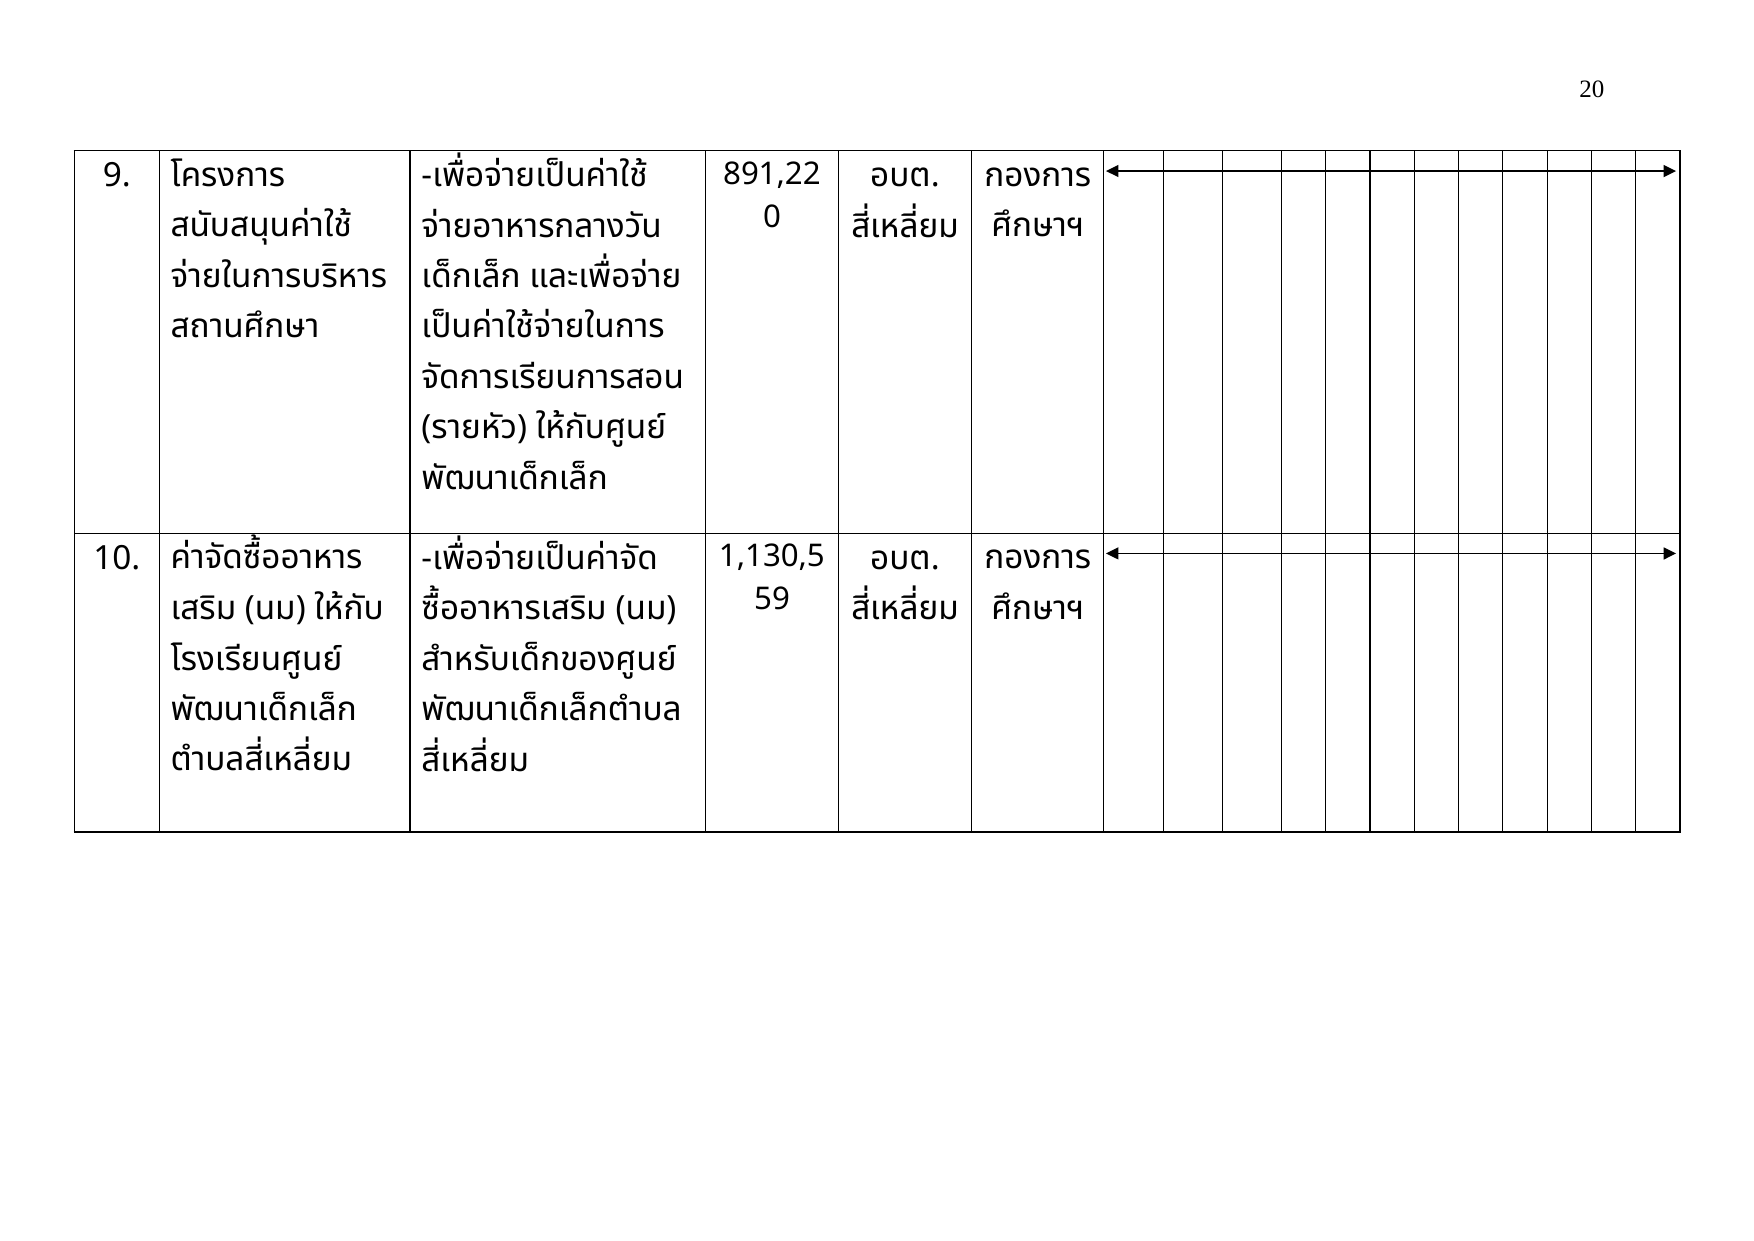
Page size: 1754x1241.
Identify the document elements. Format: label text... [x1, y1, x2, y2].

table_cell [1459, 151, 1502, 170]
table_cell [1503, 151, 1547, 170]
table_cell [1415, 151, 1458, 170]
table_cell 891,220 [706, 151, 838, 532]
table_cell [1164, 151, 1222, 170]
table_cell [1326, 151, 1369, 170]
table_cell 1,130,559 [706, 534, 838, 831]
table_cell [1548, 534, 1591, 553]
table_cell -เพื่อจ่ายเป็นค่าจัดซื้ออาหารเสริม (นม) สำหรับเด็กของศูนย์พัฒนาเด็กเล็กตำบลสี่เหลี่ยม [411, 534, 705, 831]
table_cell [1548, 151, 1591, 170]
table_cell 10. [75, 534, 159, 831]
table_cell [1592, 534, 1635, 553]
table_cell [1636, 534, 1679, 831]
table_cell [1636, 151, 1679, 532]
table_cell [1371, 172, 1414, 532]
table_cell [1326, 172, 1369, 532]
table_cell [1326, 554, 1369, 831]
table_cell [1459, 554, 1502, 831]
table_cell [1371, 554, 1414, 831]
table_cell [1223, 534, 1281, 553]
table_cell [1326, 534, 1369, 553]
table_cell [1371, 534, 1414, 553]
table_cell [1223, 151, 1281, 170]
table_cell [1503, 172, 1547, 532]
table_cell -เพื่อจ่ายเป็นค่าใช้จ่ายอาหารกลางวันเด็กเล็ก และเพื่อจ่ายเป็นค่าใช้จ่ายในการจัดการเรียนการสอน (รายหัว) ให้กับศูนย์พัฒนาเด็กเล็ก [411, 151, 705, 532]
table_cell [1223, 172, 1281, 532]
table_cell [1282, 554, 1325, 831]
table_cell ค่าจัดซื้ออาหารเสริม (นม) ให้กับโรงเรียนศูนย์พัฒนาเด็กเล็กตำบลสี่เหลี่ยม [160, 534, 409, 831]
table_cell [1415, 172, 1458, 532]
table_cell [1459, 534, 1502, 553]
table_cell [1371, 151, 1414, 170]
table_cell [1282, 534, 1325, 553]
table_cell [1503, 534, 1547, 553]
table_cell [1164, 554, 1222, 831]
table_cell โครงการสนับสนุนค่าใช้จ่ายในการบริหารสถานศึกษา [160, 151, 409, 532]
table_cell [1592, 172, 1635, 532]
table_cell [1164, 534, 1222, 553]
table_cell [1592, 554, 1635, 831]
table_cell [1164, 172, 1222, 532]
table_cell [1104, 534, 1163, 831]
table_cell 9. [75, 151, 159, 532]
table_cell อบต. สี่เหลี่ยม [839, 534, 971, 831]
table_cell [1223, 554, 1281, 831]
table_cell [1282, 151, 1325, 170]
table_cell [1503, 554, 1547, 831]
table_cell กองการศึกษาฯ [972, 534, 1103, 831]
table_cell [1548, 172, 1591, 532]
table_cell [1592, 151, 1635, 170]
table_cell [1459, 172, 1502, 532]
table_cell กองการศึกษาฯ [972, 151, 1103, 532]
table_cell อบต. สี่เหลี่ยม [839, 151, 971, 532]
table_cell [1282, 172, 1325, 532]
table_cell [1104, 151, 1163, 532]
table_cell [1548, 554, 1591, 831]
table_cell [1415, 534, 1458, 553]
table_cell [1415, 554, 1458, 831]
